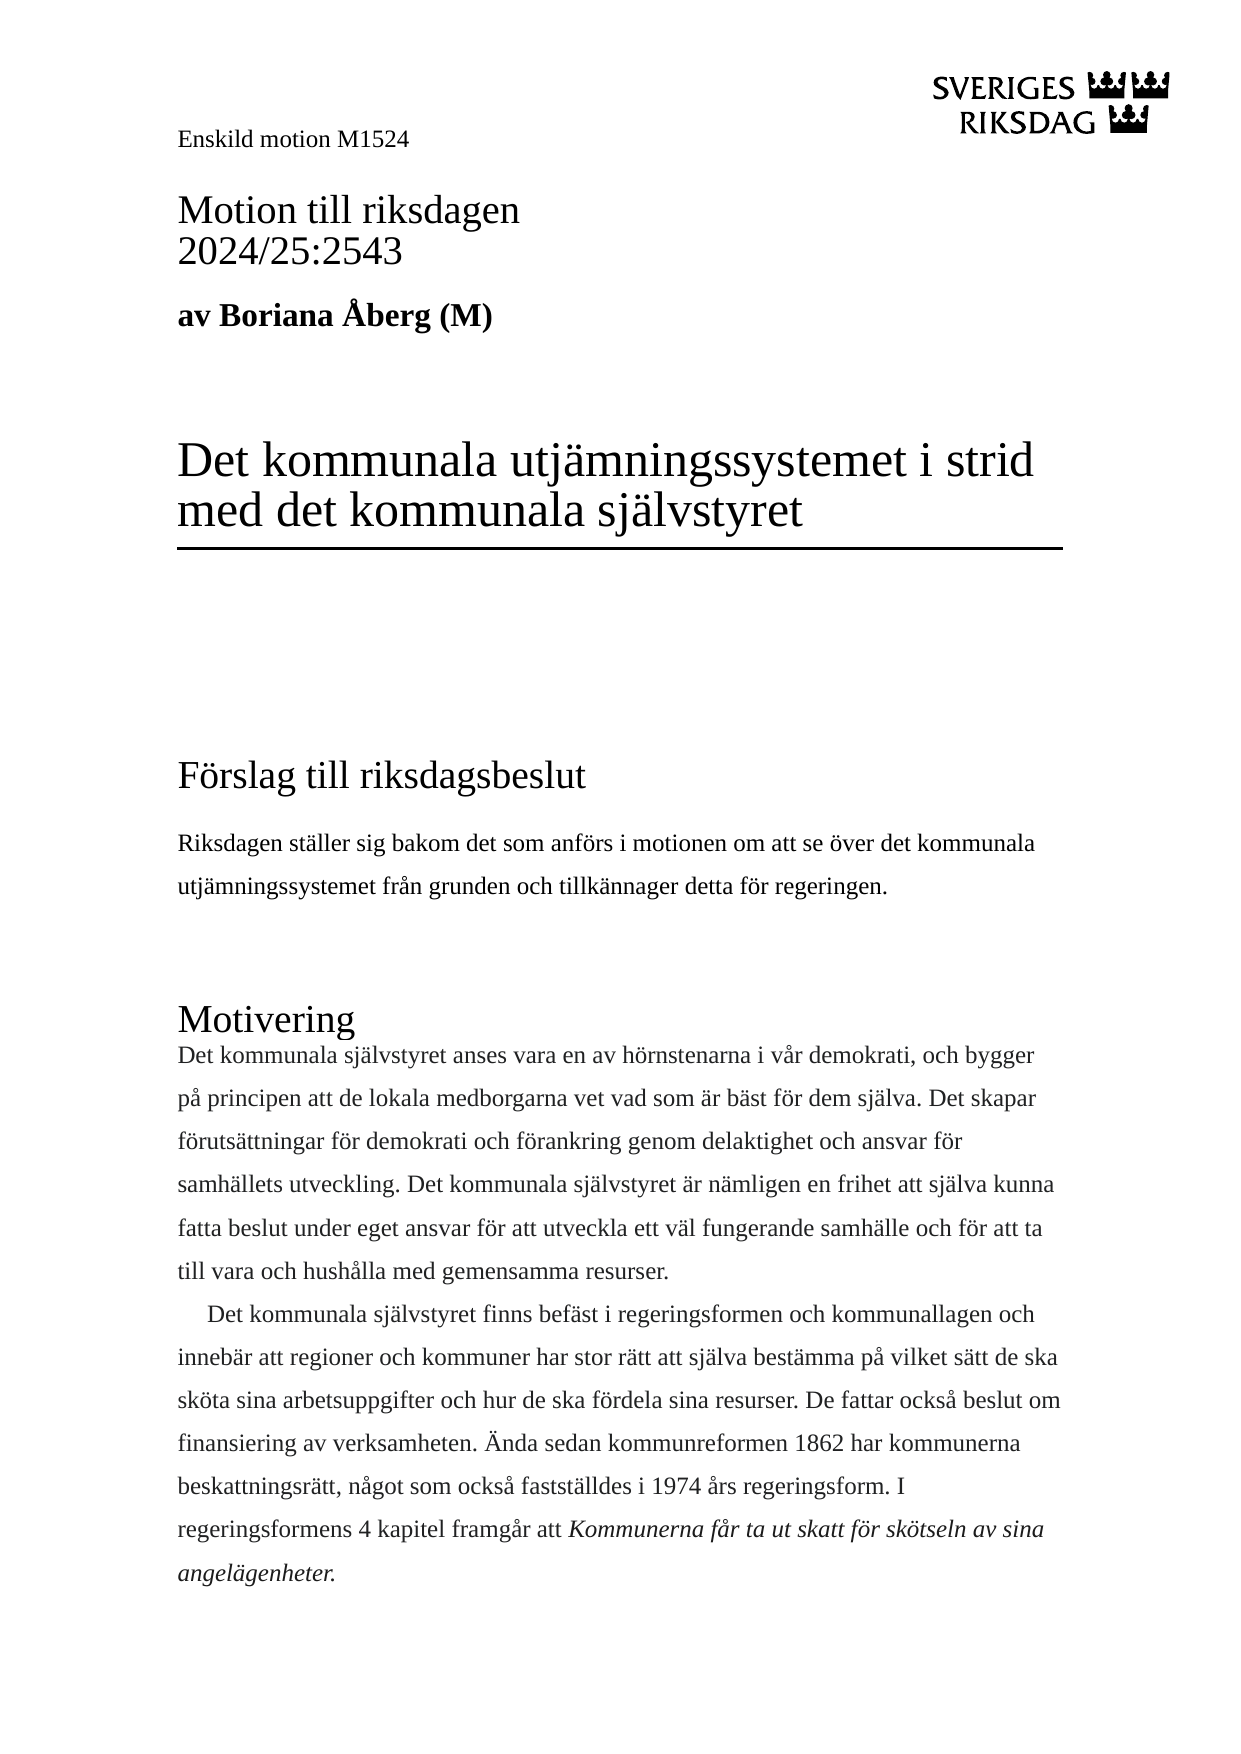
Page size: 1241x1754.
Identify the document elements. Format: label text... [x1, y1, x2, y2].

text Det kommunala självstyret finns befäst i regeringsformen och kommunallagen och innebär att regioner och kommuner har stor rätt att själva bestämma på vilket sätt de ska sköta sina arbetsuppgifter och hur de ska fördela sina resurser. De fattar också beslut om finansiering av verksamheten. Ända sedan kommunreformen 1862 har kommunerna beskattningsrätt, något som också fastställdes i 1974 års regeringsform. I regeringsformens 4 kapitel framgår att Kommunerna får ta ut skatt för skötseln av sina angelägenheter. [177, 1299, 1063, 1586]
text Det kommunala självstyret anses vara en av hörnstenarna i vår demokrati, och bygger på principen att de lokala medborgarna vet vad som är bäst för dem själva. Det skapar förutsättningar för demokrati och förankring genom delaktighet och ansvar för samhällets utveckling. Det kommunala självstyret är nämligen en frihet att själva kunna fatta beslut under eget ansvar för att utveckla ett väl fungerande samhälle och för att ta till vara och hushålla med gemensamma resurser. [177, 1040, 1063, 1284]
